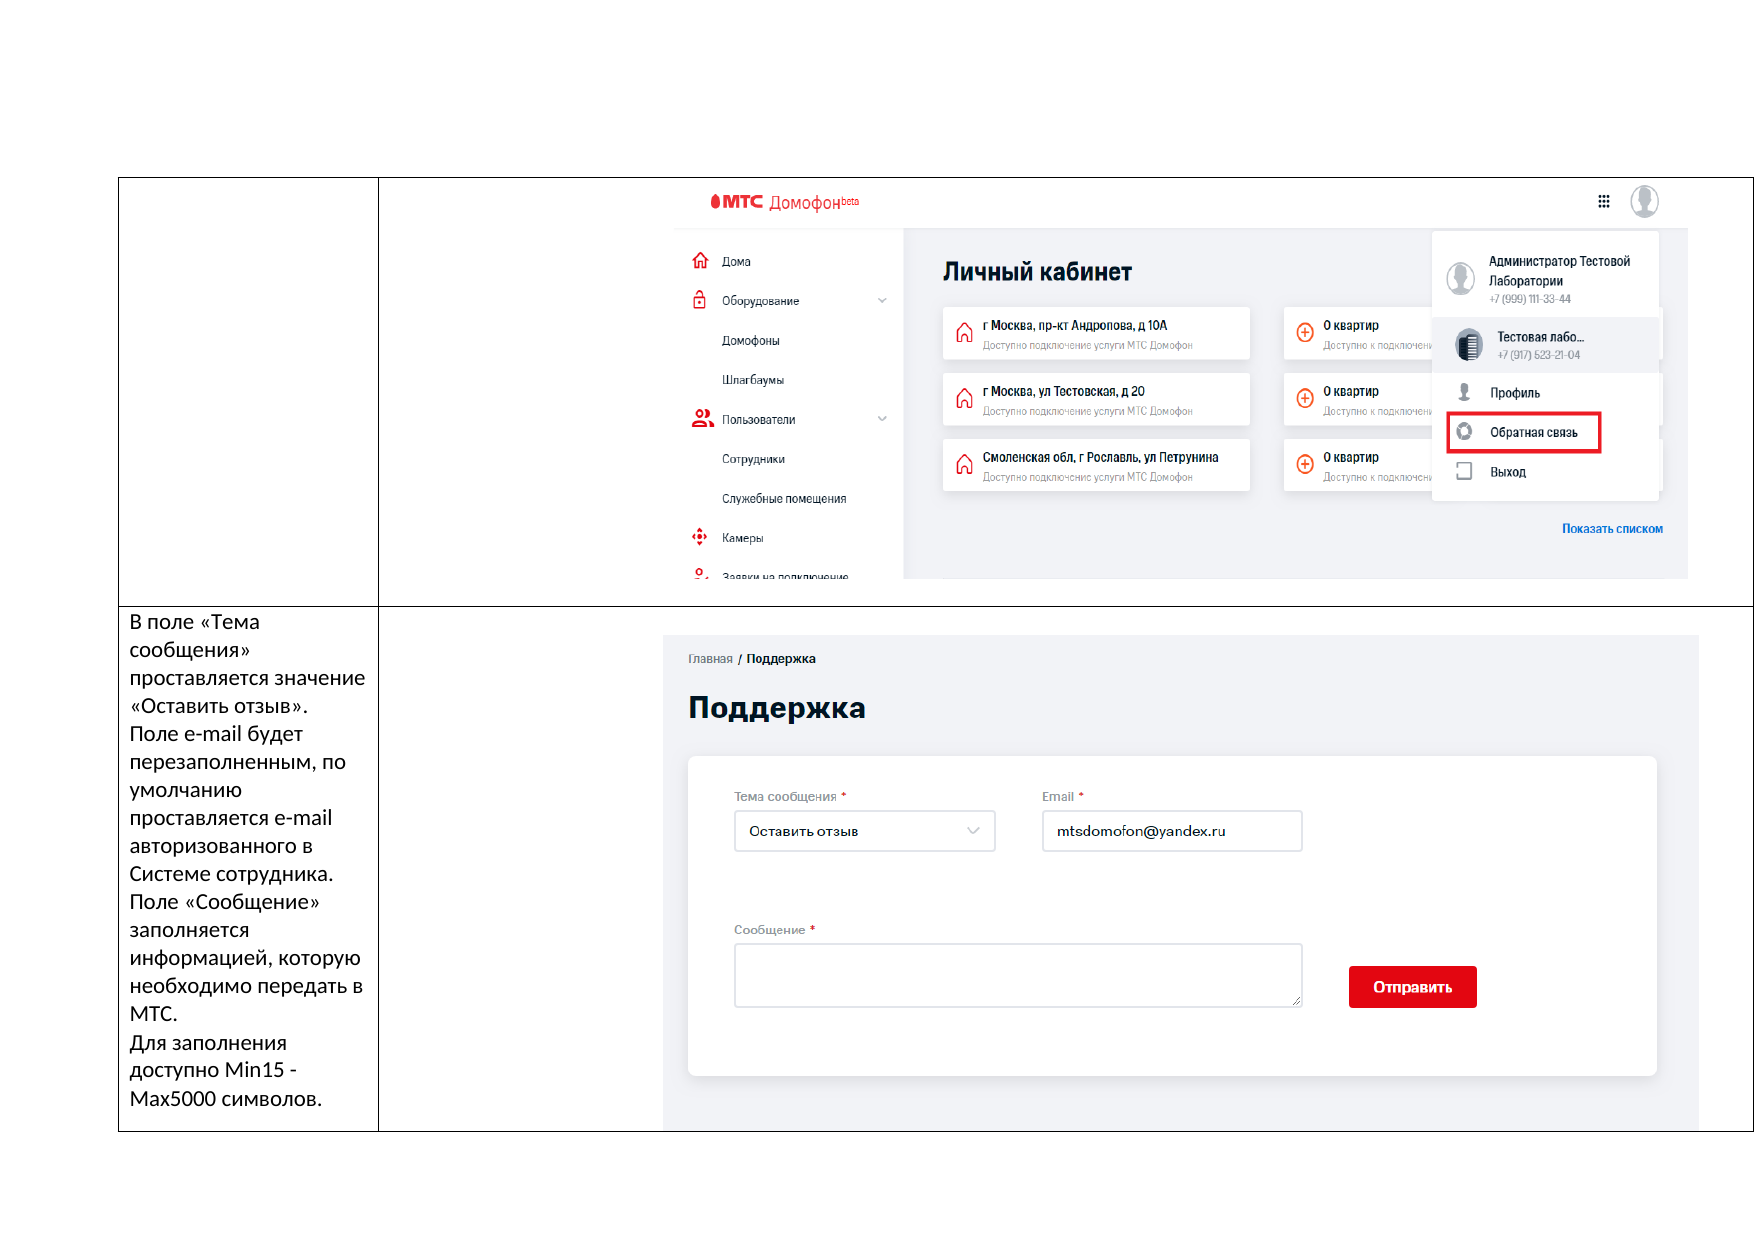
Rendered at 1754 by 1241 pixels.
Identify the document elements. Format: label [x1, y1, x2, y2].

table_cell [379, 178, 1753, 606]
picture [673, 178, 1688, 579]
table_cell [119, 607, 378, 1131]
picture [663, 635, 1699, 1131]
table_cell [119, 178, 378, 606]
table_cell [379, 607, 1753, 1131]
